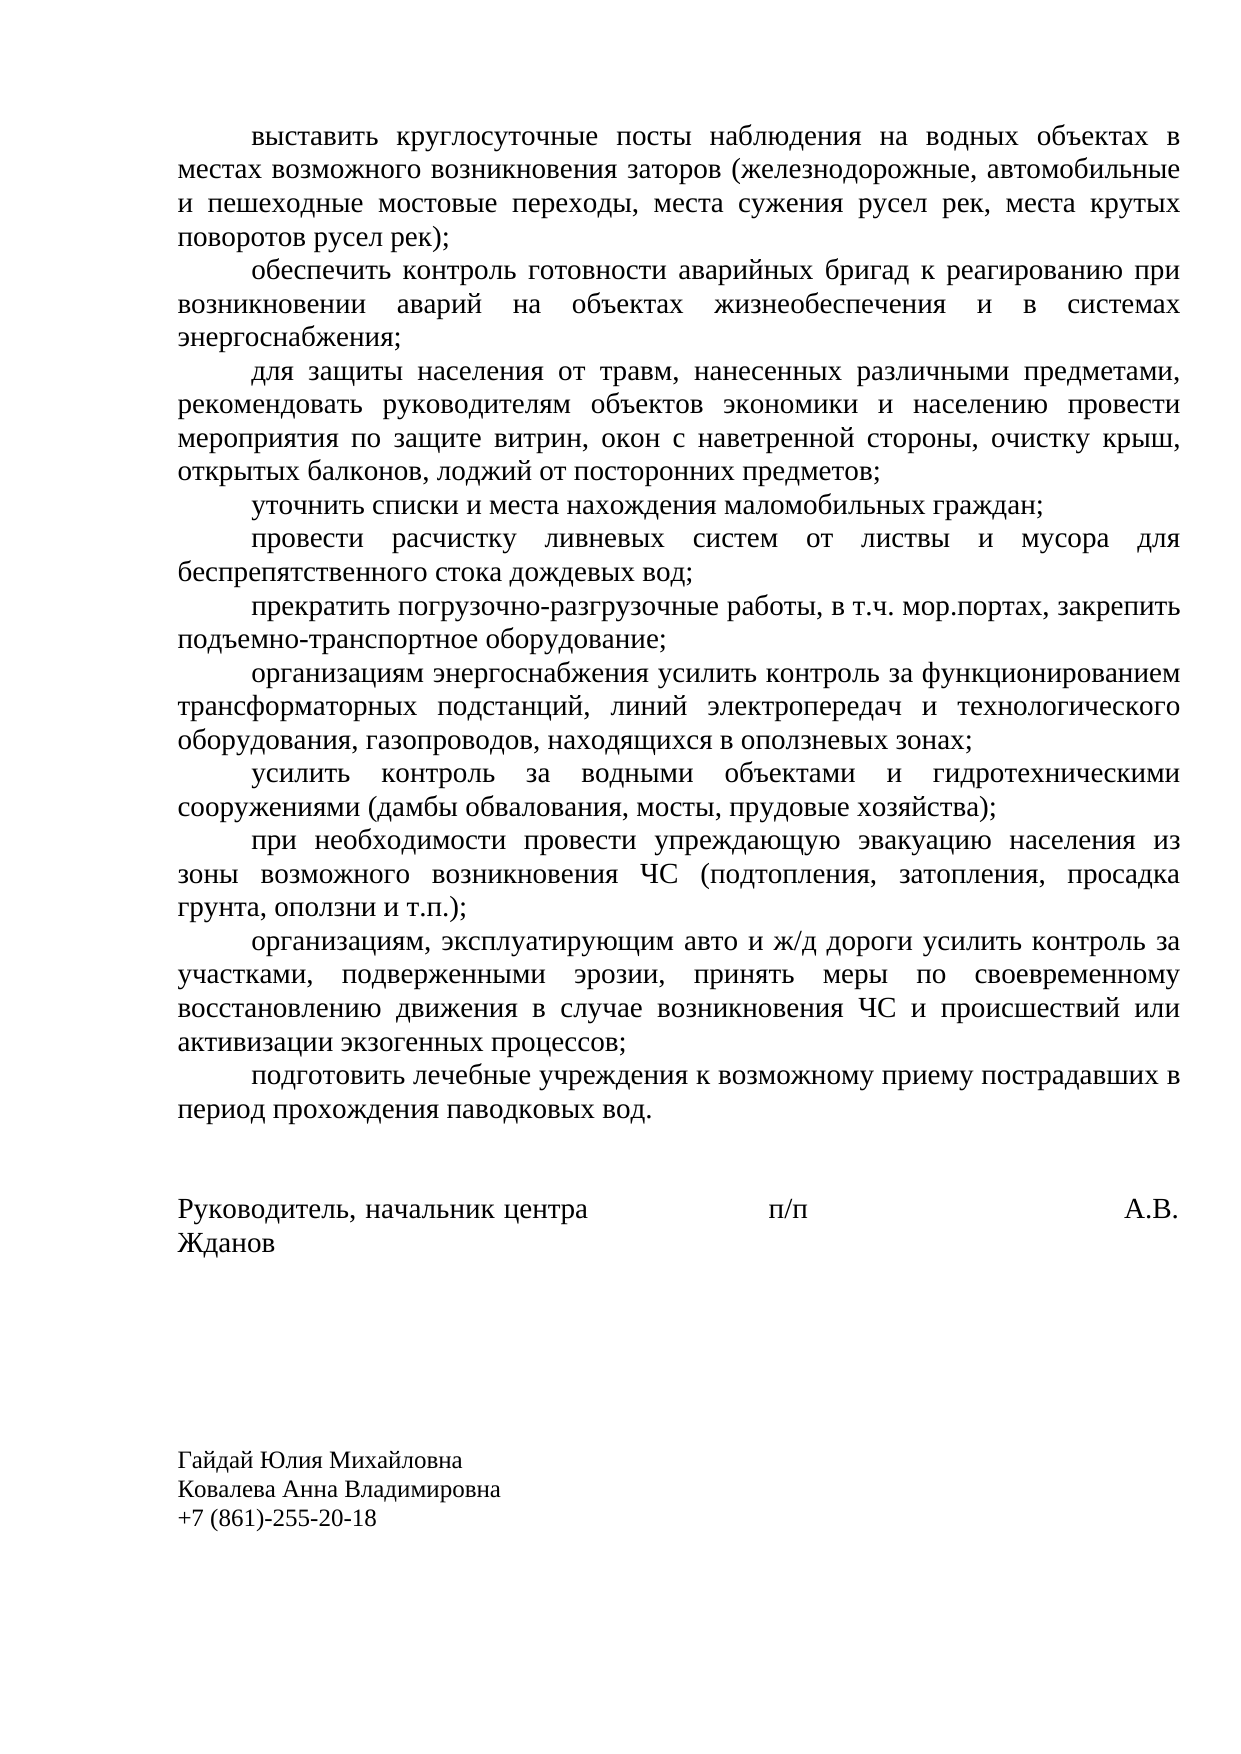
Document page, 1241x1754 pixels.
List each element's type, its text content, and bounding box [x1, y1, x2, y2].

text уточнить списки и места нахождения маломобильных граждан; [177, 487, 1181, 521]
text Гайдай Юлия Михайловна [177, 1445, 1181, 1474]
text обеспечить контроль готовности аварийных бригад к реагированию при возникновении аварий на объектах жизнеобеспечения и в системах энергоснабжения; [177, 252, 1181, 353]
text Ковалева Анна Владимировна [177, 1474, 1181, 1503]
text при необходимости провести упреждающую эвакуацию населения из зоны возможного возникновения ЧС (подтопления, затопления, просадка грунта, оползни и т.п.); [177, 822, 1181, 923]
text организациям энергоснабжения усилить контроль за функционированием трансформаторных подстанций, линий электропередач и технологического оборудования, газопроводов, находящихся в оползневых зонах; [177, 655, 1181, 755]
text провести расчистку ливневых систем от листвы и мусора для беспрепятственного стока дождевых вод; [177, 521, 1181, 588]
text для защиты населения от травм, нанесенных различными предметами, рекомендовать руководителям объектов экономики и населению провести мероприятия по защите витрин, окон с наветренной стороны, очистку крыш, открытых балконов, лоджий от посторонних предметов; [177, 353, 1181, 487]
text усилить контроль за водными объектами и гидротехническими сооружениями (дамбы обвалования, мосты, прудовые хозяйства); [177, 755, 1181, 822]
text Руководитель, начальник центра п/п А.В. Жданов [177, 1191, 1181, 1258]
text прекратить погрузочно-разгрузочные работы, в т.ч. мор.портах, закрепить подъемно-транспортное оборудование; [177, 588, 1181, 655]
text выставить круглосуточные посты наблюдения на водных объектах в местах возможного возникновения заторов (железнодорожные, автомобильные и пешеходные мостовые переходы, места сужения русел рек, места крутых поворотов русел рек); [177, 118, 1181, 252]
text +7 (861)-255-20-18 [177, 1503, 1181, 1532]
text подготовить лечебные учреждения к возможному приему пострадавших в период прохождения паводковых вод. [177, 1057, 1181, 1124]
text организациям, эксплуатирующим авто и ж/д дороги усилить контроль за участками, подверженными эрозии, принять меры по своевременному восстановлению движения в случае возникновения ЧС и происшествий или активизации экзогенных процессов; [177, 923, 1181, 1057]
